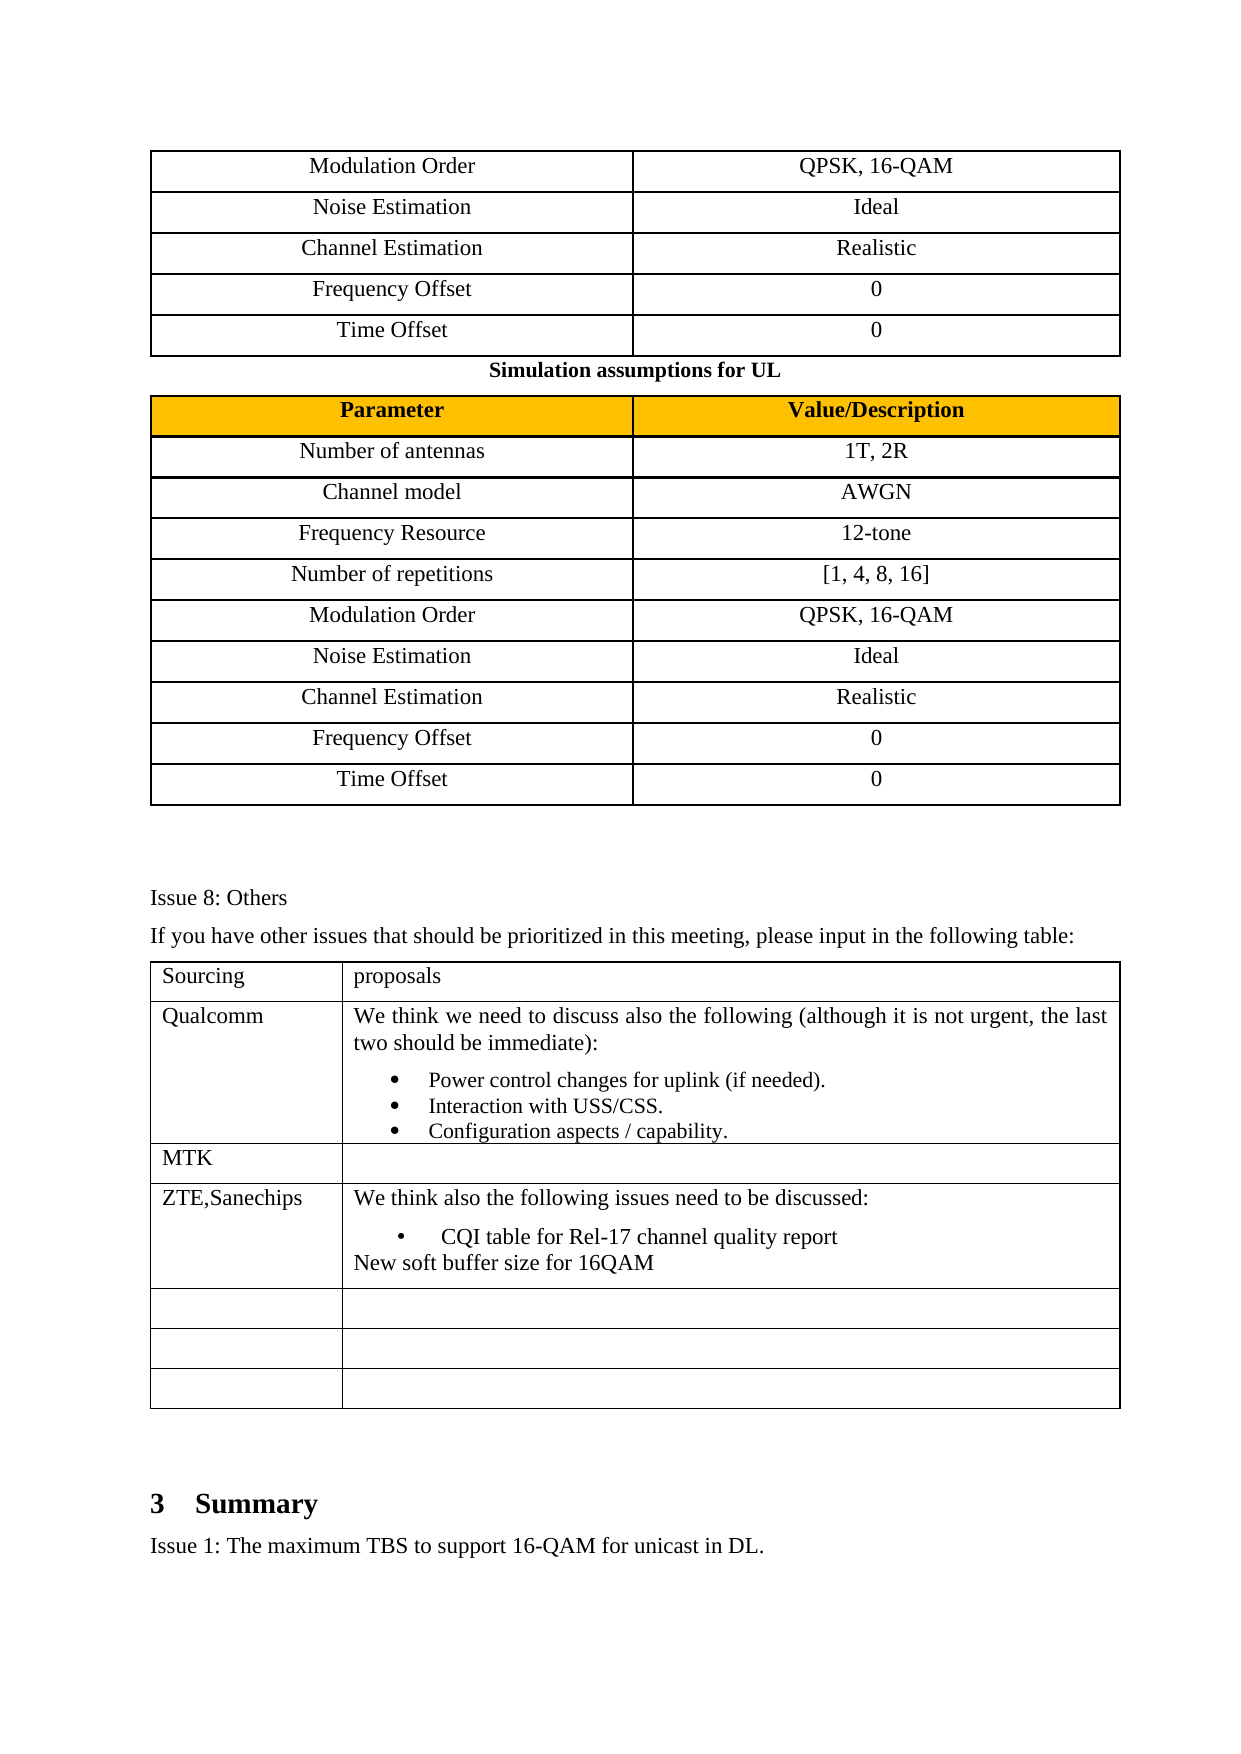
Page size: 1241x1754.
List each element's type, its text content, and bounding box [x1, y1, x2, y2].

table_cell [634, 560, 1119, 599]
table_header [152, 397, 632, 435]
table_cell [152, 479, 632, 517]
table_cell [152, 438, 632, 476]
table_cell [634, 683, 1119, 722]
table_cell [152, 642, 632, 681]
subtitle Summary [150, 1487, 1120, 1520]
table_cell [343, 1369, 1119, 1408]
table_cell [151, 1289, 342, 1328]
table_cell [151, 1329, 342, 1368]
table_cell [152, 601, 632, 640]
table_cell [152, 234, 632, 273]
text Issue 1: The maximum TBS to support 16-QAM for unicast in DL. [150, 1533, 1120, 1559]
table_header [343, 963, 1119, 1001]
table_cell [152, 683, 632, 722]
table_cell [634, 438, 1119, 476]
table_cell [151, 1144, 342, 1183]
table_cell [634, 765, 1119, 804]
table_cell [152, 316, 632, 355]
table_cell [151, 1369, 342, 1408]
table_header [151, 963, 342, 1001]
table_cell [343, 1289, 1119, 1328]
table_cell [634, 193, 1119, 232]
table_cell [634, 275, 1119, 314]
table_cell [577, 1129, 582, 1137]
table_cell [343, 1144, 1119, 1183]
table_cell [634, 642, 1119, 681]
text If you have other issues that should be prioritized in this meeting, please input in the following table: [150, 922, 1120, 949]
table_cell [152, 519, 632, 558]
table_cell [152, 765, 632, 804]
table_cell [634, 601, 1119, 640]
text Simulation assumptions for UL [150, 357, 1120, 382]
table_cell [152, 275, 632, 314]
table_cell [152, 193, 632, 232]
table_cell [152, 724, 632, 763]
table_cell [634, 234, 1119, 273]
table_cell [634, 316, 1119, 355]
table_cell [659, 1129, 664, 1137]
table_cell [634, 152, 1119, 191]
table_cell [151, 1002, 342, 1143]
text Issue 8: Others [150, 884, 1120, 910]
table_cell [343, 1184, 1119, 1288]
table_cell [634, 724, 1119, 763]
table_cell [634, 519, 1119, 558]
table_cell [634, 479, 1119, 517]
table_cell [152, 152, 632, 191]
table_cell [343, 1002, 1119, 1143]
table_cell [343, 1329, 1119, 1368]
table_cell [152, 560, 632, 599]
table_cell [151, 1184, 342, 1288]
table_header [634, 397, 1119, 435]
